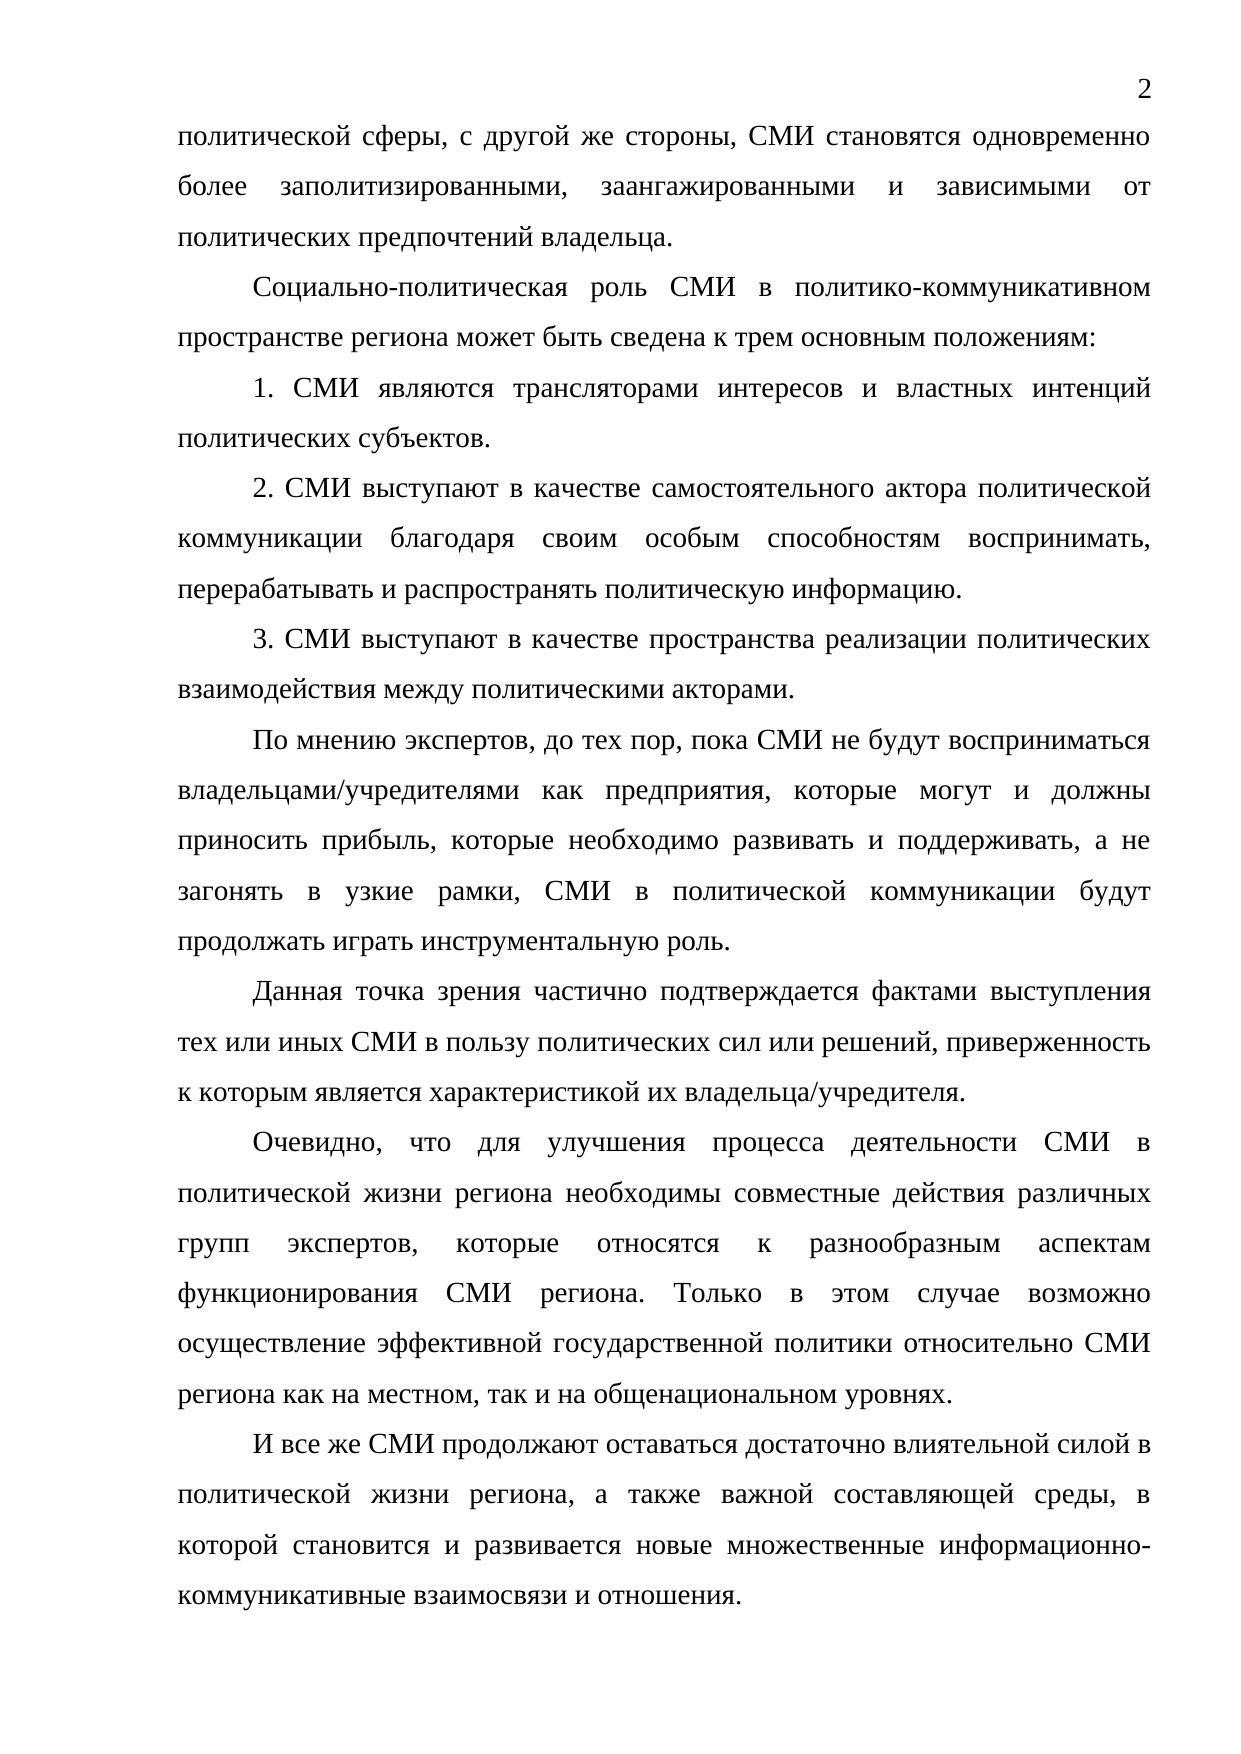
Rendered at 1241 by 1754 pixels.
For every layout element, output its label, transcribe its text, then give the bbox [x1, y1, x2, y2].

text И все же СМИ продолжают оставаться достаточно влиятельной силой в политической жизни региона, а также важной составляющей среды, в которой становится и развивается новые множественные информационно-коммуникативные взаимосвязи и отношения. [177, 1426, 1152, 1611]
text Данная точка зрения частично подтверждается фактами выступления тех или иных СМИ в пользу политических сил или решений, приверженность к которым является характеристикой их владельца/учредителя. [177, 973, 1152, 1108]
text Очевидно, что для улучшения процесса деятельности СМИ в политической жизни региона необходимы совместные действия различных групп экспертов, которые относятся к разнообразным аспектам функционирования СМИ региона. Только в этом случае возможно осуществление эффективной государственной политики относительно СМИ региона как на местном, так и на общенациональном уровнях. [177, 1124, 1152, 1409]
text По мнению экспертов, до тех пор, пока СМИ не будут восприниматься владельцами/учредителями как предприятия, которые могут и должны приносить прибыль, которые необходимо развивать и поддерживать, а не загонять в узкие рамки, СМИ в политической коммуникации будут продолжать играть инструментальную роль. [177, 722, 1152, 957]
text 2. СМИ выступают в качестве самостоятельного актора политической коммуникации благодаря своим особым способностям воспринимать, перерабатывать и распространять политическую информацию. [177, 470, 1152, 604]
text Социально-политическая роль СМИ в политико-коммуникативном пространстве региона может быть сведена к трем основным положениям: [177, 269, 1152, 353]
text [177, 118, 1152, 252]
text 1. СМИ являются трансляторами интересов и властных интенций политических субъектов. [177, 370, 1152, 453]
text 3. СМИ выступают в качестве пространства реализации политических взаимодействия между политическими акторами. [177, 621, 1152, 705]
